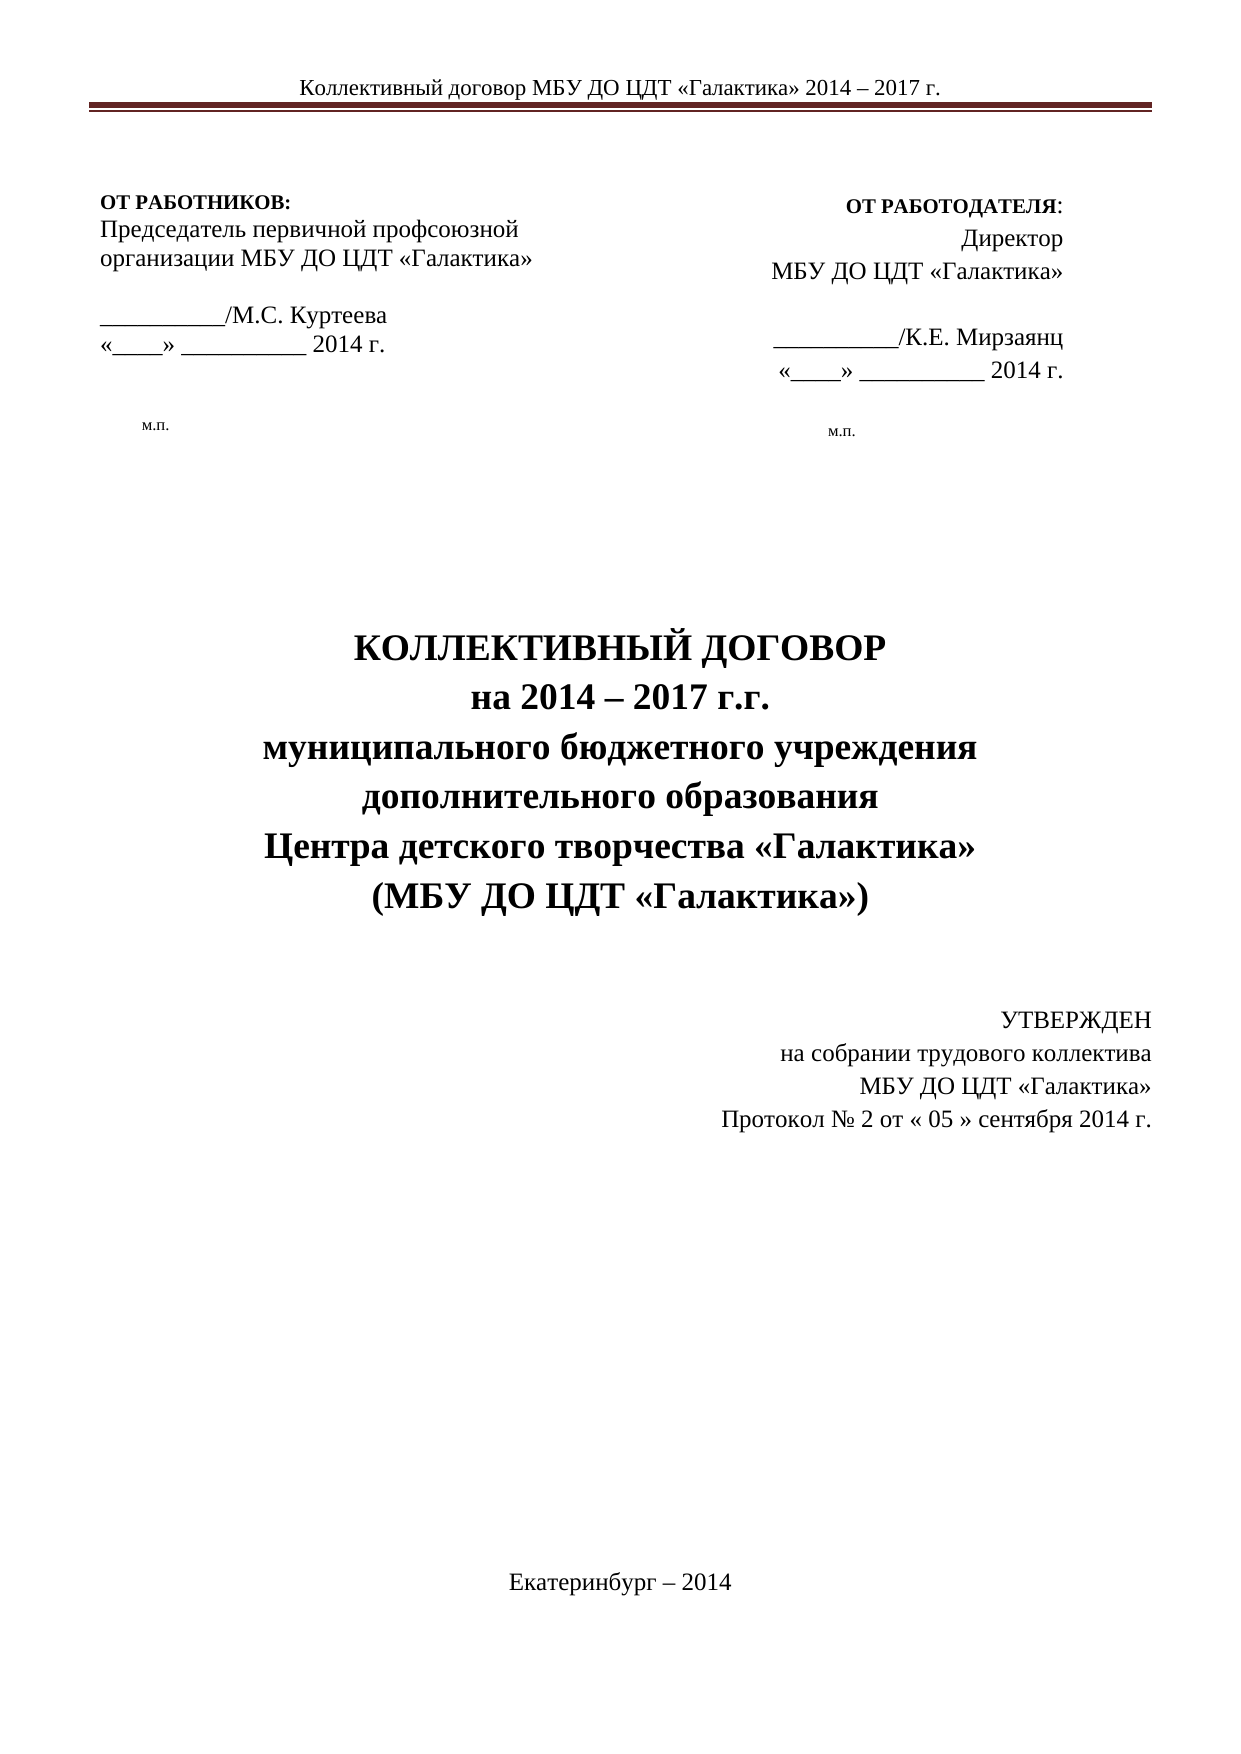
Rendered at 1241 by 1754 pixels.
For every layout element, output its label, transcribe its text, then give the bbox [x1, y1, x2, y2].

text Протокол № 2 от « 05 » сентября 2014 г. [89, 1104, 1152, 1133]
text Екатеринбург – 2014 [89, 1567, 1152, 1595]
table_header ОТ РАБОТНИКОВ: Председатель первичной профсоюзной организации МБУ ДО ЦДТ «Галактика» __________/М.С. Куртеева «____» __________ 2014 г. м.п. [89, 190, 546, 459]
text дополнительного образования [89, 774, 1152, 817]
text (МБУ ДО ЦДТ «Галактика») [89, 873, 1152, 916]
text муниципального бюджетного учреждения [89, 724, 1152, 767]
text Центра детского творчества «Галактика» [89, 823, 1152, 867]
text на 2014 – 2017 г.г. [89, 675, 1152, 718]
text УТВЕРЖДЕН [89, 1005, 1152, 1034]
text на собрании трудового коллектива [89, 1038, 1152, 1067]
table_header ОТ РАБОТОДАТЕЛЯ: Директор МБУ ДО ЦДТ «Галактика» __________/К.Е. Мирзаянц «____» __________ 2014 г. м.п. [547, 190, 1074, 459]
text МБУ ДО ЦДТ «Галактика» [89, 1071, 1152, 1100]
text КОЛЛЕКТИВНЫЙ ДОГОВОР [89, 625, 1152, 668]
